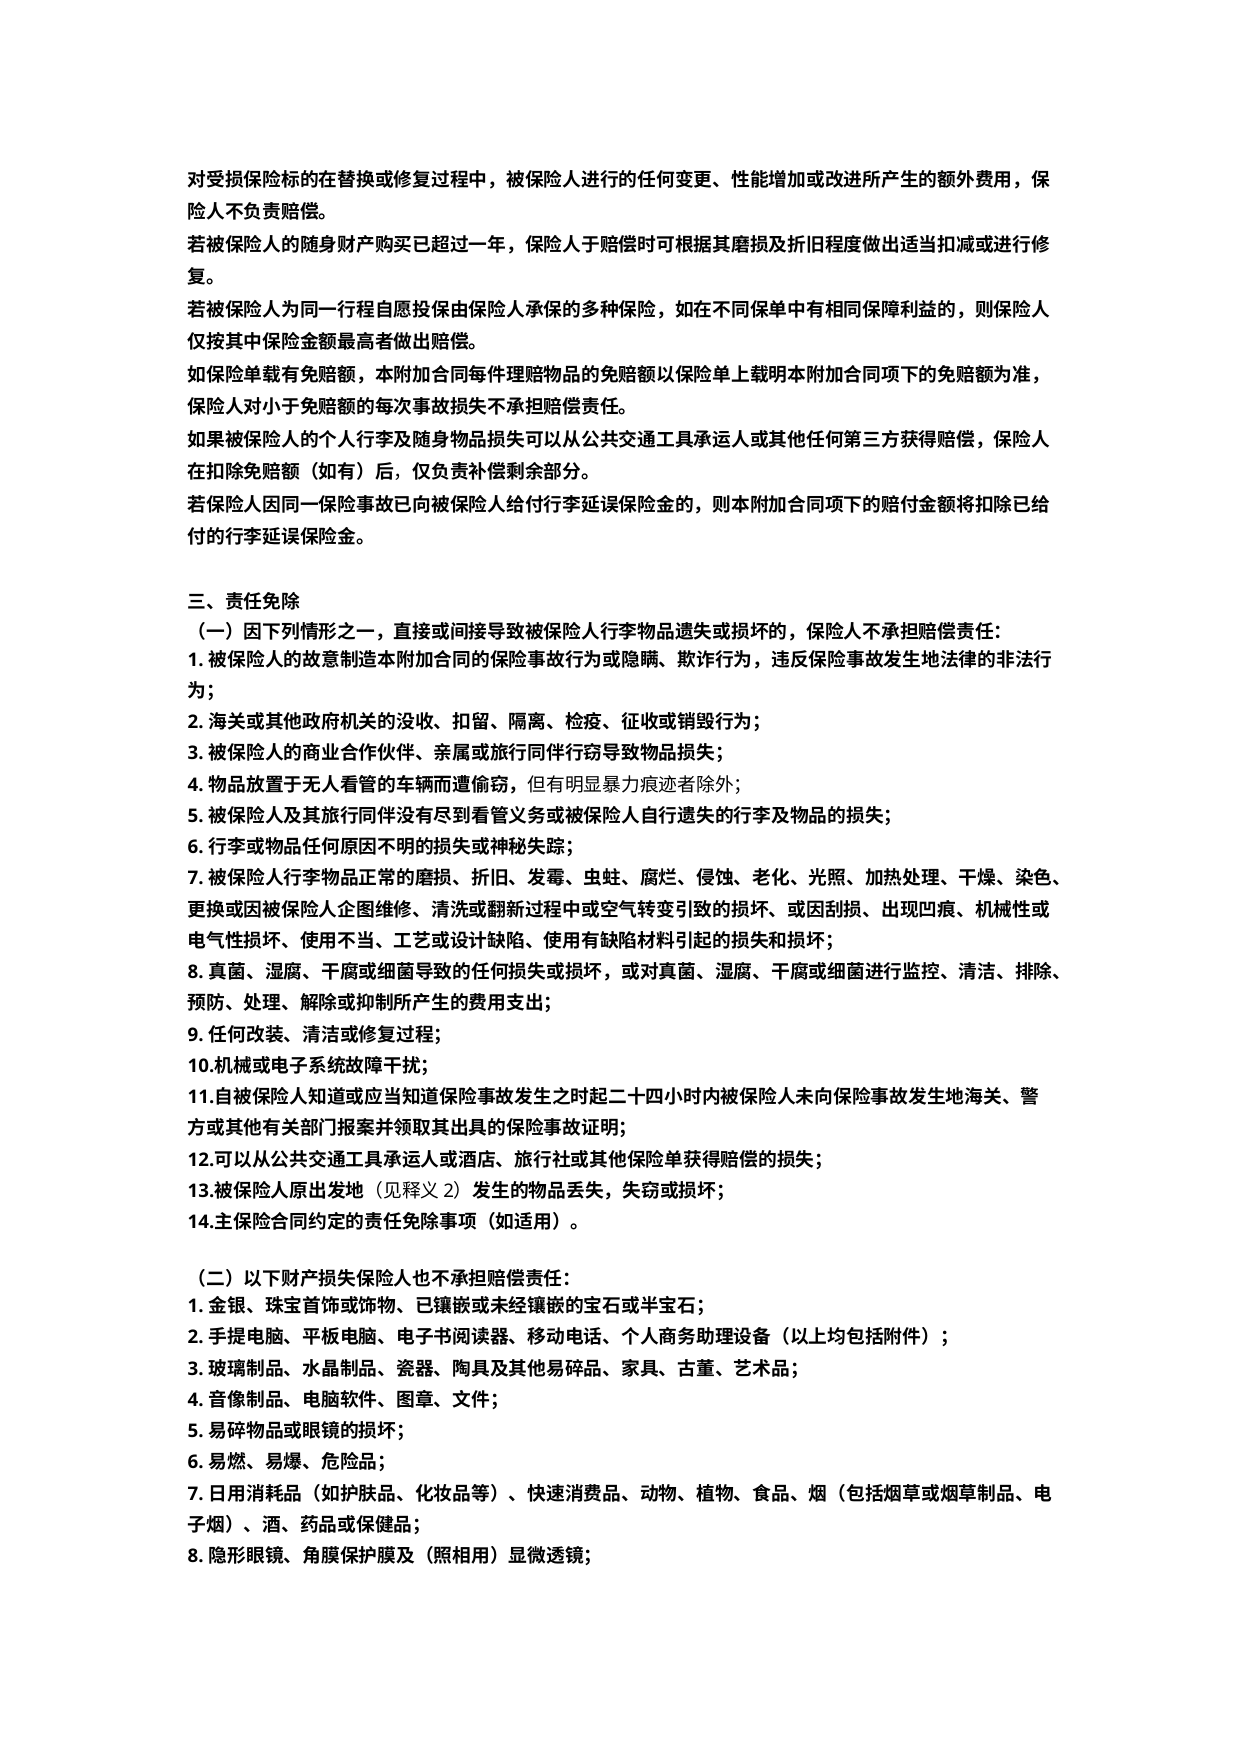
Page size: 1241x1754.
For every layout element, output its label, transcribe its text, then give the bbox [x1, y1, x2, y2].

text 3. 被保险人的商业合作伙伴、亲属或旅行同伴行窃导致物品损失； [187, 738, 1053, 765]
text 若被保险人为同一行程自愿投保由保险人承保的多种保险，如在不同保单中有相同保障利益的，则保险人仅按其中保险金额最高者做出赔偿。 [187, 292, 1053, 357]
text 8. 隐形眼镜、角膜保护膜及（照相用）显微透镜； [187, 1541, 1053, 1568]
text 13.被保险人原出发地（见释义2）发生的物品丢失，失窃或损坏； [187, 1175, 1053, 1203]
text 7. 日用消耗品（如护肤品、化妆品等）、快速消费品、动物、植物、食品、烟（包括烟草或烟草制品、电子烟）、酒、药品或保健品； [187, 1478, 1053, 1537]
text 如保险单载有免赔额，本附加合同每件理赔物品的免赔额以保险单上载明本附加合同项下的免赔额为准，保险人对小于免赔额的每次事故损失不承担赔偿责任。 [187, 357, 1053, 422]
text 2. 海关或其他政府机关的没收、扣留、隔离、检疫、征收或销毁行为； [187, 707, 1053, 734]
text 2. 手提电脑、平板电脑、电子书阅读器、移动电话、个人商务助理设备（以上均包括附件）； [187, 1322, 1053, 1349]
text 如果被保险人的个人行李及随身物品损失可以从公共交通工具承运人或其他任何第三方获得赔偿，保险人在扣除免赔额（如有）后，仅负责补偿剩余部分。 [187, 422, 1053, 487]
text 8. 真菌、湿腐、干腐或细菌导致的任何损失或损坏，或对真菌、湿腐、干腐或细菌进行监控、清洁、排除、预防、处理、解除或抑制所产生的费用支出； [187, 957, 1053, 1015]
text 1. 被保险人的故意制造本附加合同的保险事故行为或隐瞒、欺诈行为，违反保险事故发生地法律的非法行为； [187, 644, 1053, 703]
text 14.主保险合同约定的责任免除事项（如适用）。 [187, 1207, 1053, 1234]
text 对受损保险标的在替换或修复过程中，被保险人进行的任何变更、性能增加或改进所产生的额外费用，保险人不负责赔偿。 [187, 162, 1053, 227]
text 若被保险人的随身财产购买已超过一年，保险人于赔偿时可根据其磨损及折旧程度做出适当扣减或进行修复。 [187, 227, 1053, 292]
text 10.机械或电子系统故障干扰； [187, 1050, 1053, 1078]
text （一）因下列情形之一，直接或间接导致被保险人行李物品遗失或损坏的，保险人不承担赔偿责任： [187, 617, 1053, 644]
text 6. 易燃、易爆、危险品； [187, 1447, 1053, 1474]
text 5. 被保险人及其旅行同伴没有尽到看管义务或被保险人自行遗失的行李及物品的损失； [187, 800, 1053, 828]
text 6. 行李或物品任何原因不明的损失或神秘失踪； [187, 832, 1053, 859]
text （二）以下财产损失保险人也不承担赔偿责任： [187, 1263, 1053, 1291]
text 4. 物品放置于无人看管的车辆而遭偷窃，但有明显暴力痕迹者除外； [187, 769, 1053, 796]
text 9. 任何改装、清洁或修复过程； [187, 1019, 1053, 1046]
text 12.可以从公共交通工具承运人或酒店、旅行社或其他保险单获得赔偿的损失； [187, 1144, 1053, 1171]
text 3. 玻璃制品、水晶制品、瓷器、陶具及其他易碎品、家具、古董、艺术品； [187, 1353, 1053, 1380]
text 1. 金银、珠宝首饰或饰物、已镶嵌或未经镶嵌的宝石或半宝石； [187, 1291, 1053, 1318]
text 若保险人因同一保险事故已向被保险人给付行李延误保险金的，则本附加合同项下的赔付金额将扣除已给付的行李延误保险金。 [187, 487, 1053, 552]
text 5. 易碎物品或眼镜的损坏； [187, 1416, 1053, 1443]
text 三、责任免除 [187, 584, 1053, 617]
text 11.自被保险人知道或应当知道保险事故发生之时起二十四小时内被保险人未向保险事故发生地海关、警方或其他有关部门报案并领取其出具的保险事故证明； [187, 1082, 1053, 1140]
text 7. 被保险人行李物品正常的磨损、折旧、发霉、虫蛀、腐烂、侵蚀、老化、光照、加热处理、干燥、染色、更换或因被保险人企图维修、清洗或翻新过程中或空气转变引致的损坏、或因刮损、出现凹痕、机械性或电气性损坏、使用不当、工艺或设计缺陷、使用有缺陷材料引起的损失和损坏； [187, 863, 1053, 953]
text 4. 音像制品、电脑软件、图章、文件； [187, 1384, 1053, 1412]
